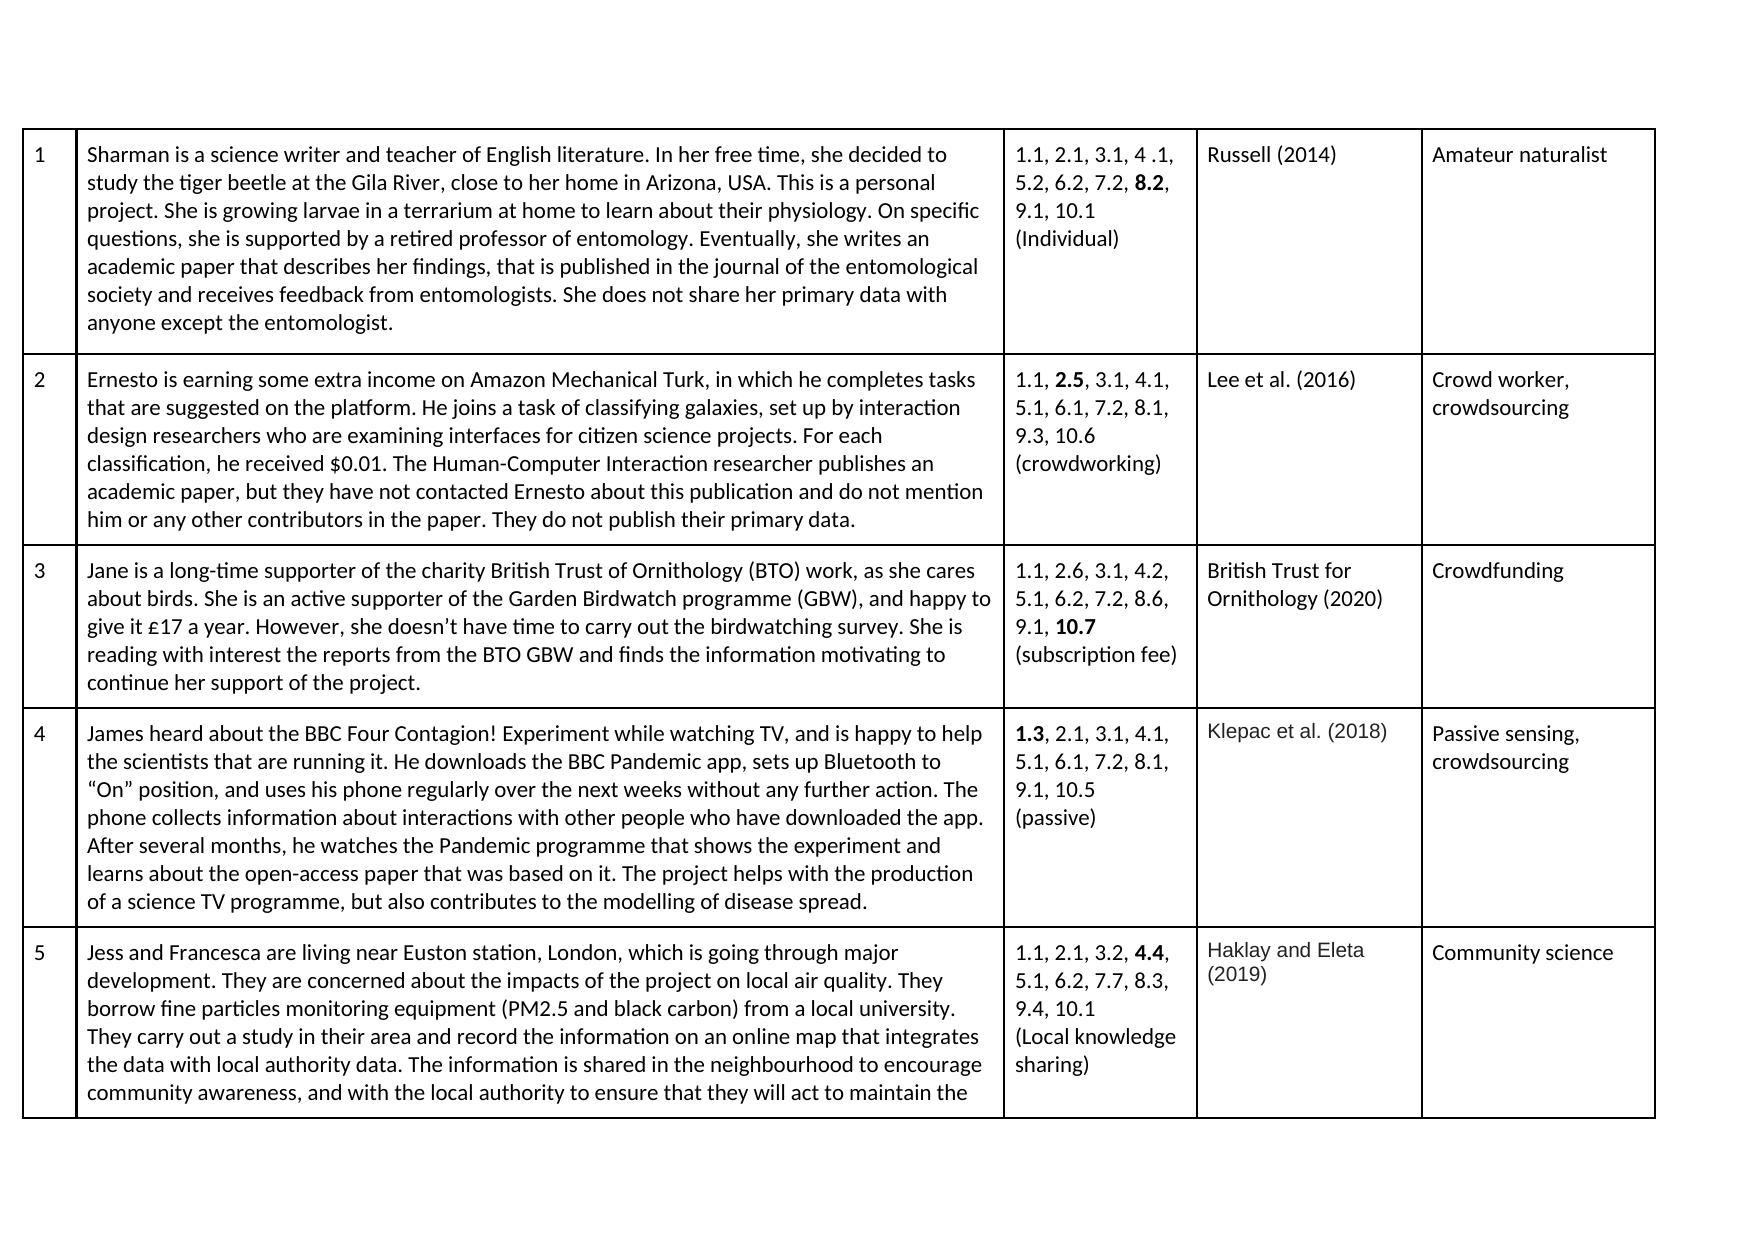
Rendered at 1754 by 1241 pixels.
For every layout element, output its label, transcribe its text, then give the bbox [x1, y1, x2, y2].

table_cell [78, 928, 1003, 1117]
table_cell Passive sensing, crowdsourcing [1423, 709, 1654, 926]
table_cell Sharman is a science writer and teacher of English literature. In her free time, she decided to study the tiger beetle at the Gila River, close to her home in Arizona, USA. This is a personal project. She is growing larvae in a terrarium at home to learn about their physiology. On specific questions, she is supported by a retired professor of entomology. Eventually, she writes an academic paper that describes her findings, that is published in the journal of the entomological society and receives feedback from entomologists. She does not share her primary data with anyone except the entomologist. [78, 130, 1003, 353]
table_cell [1005, 928, 1196, 1117]
table_cell Crowdfunding [1423, 546, 1654, 707]
table_cell 1.1, 2.5, 3.1, 4.1, 5.1, 6.1, 7.2, 8.1, 9.3, 10.6 (crowdworking) [1005, 355, 1196, 544]
table_cell 1.1, 2.6, 3.1, 4.2, 5.1, 6.2, 7.2, 8.6, 9.1, 10.7 (subscription fee) [1005, 546, 1196, 707]
table_cell Amateur naturalist [1423, 130, 1654, 353]
table_cell Crowd worker, crowdsourcing [1423, 355, 1654, 544]
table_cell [1198, 928, 1421, 1117]
table_cell 1 [24, 130, 75, 353]
table_cell 5 [24, 928, 75, 1117]
table_cell 4 [24, 709, 75, 926]
table_cell 2 [24, 355, 75, 544]
table_cell Klepac et al. (2018) [1198, 709, 1421, 926]
table_cell Ernesto is earning some extra income on Amazon Mechanical Turk, in which he completes tasks that are suggested on the platform. He joins a task of classifying galaxies, set up by interaction design researchers who are examining interfaces for citizen science projects. For each classification, he received $0.01. The Human-Computer Interaction researcher publishes an academic paper, but they have not contacted Ernesto about this publication and do not mention him or any other contributors in the paper. They do not publish their primary data. [78, 355, 1003, 544]
table_cell Community science [1423, 928, 1654, 1117]
table_cell 3 [24, 546, 75, 707]
table_cell Lee et al. (2016) [1198, 355, 1421, 544]
table_cell 1.3, 2.1, 3.1, 4.1, 5.1, 6.1, 7.2, 8.1, 9.1, 10.5 (passive) [1005, 709, 1196, 926]
table_cell Jane is a long-time supporter of the charity British Trust of Ornithology (BTO) work, as she cares about birds. She is an active supporter of the Garden Birdwatch programme (GBW), and happy to give it £17 a year. However, she doesn’t have time to carry out the birdwatching survey. She is reading with interest the reports from the BTO GBW and finds the information motivating to continue her support of the project. [78, 546, 1003, 707]
table_cell 1.1, 2.1, 3.1, 4 .1, 5.2, 6.2, 7.2, 8.2, 9.1, 10.1 (Individual) [1005, 130, 1196, 353]
table_cell Russell (2014) [1198, 130, 1421, 353]
table_cell James heard about the BBC Four Contagion! Experiment while watching TV, and is happy to help the scientists that are running it. He downloads the BBC Pandemic app, sets up Bluetooth to “On” position, and uses his phone regularly over the next weeks without any further action. The phone collects information about interactions with other people who have downloaded the app. After several months, he watches the Pandemic programme that shows the experiment and learns about the open-access paper that was based on it. The project helps with the production of a science TV programme, but also contributes to the modelling of disease spread. [78, 709, 1003, 926]
table_cell British Trust for Ornithology (2020) [1198, 546, 1421, 707]
